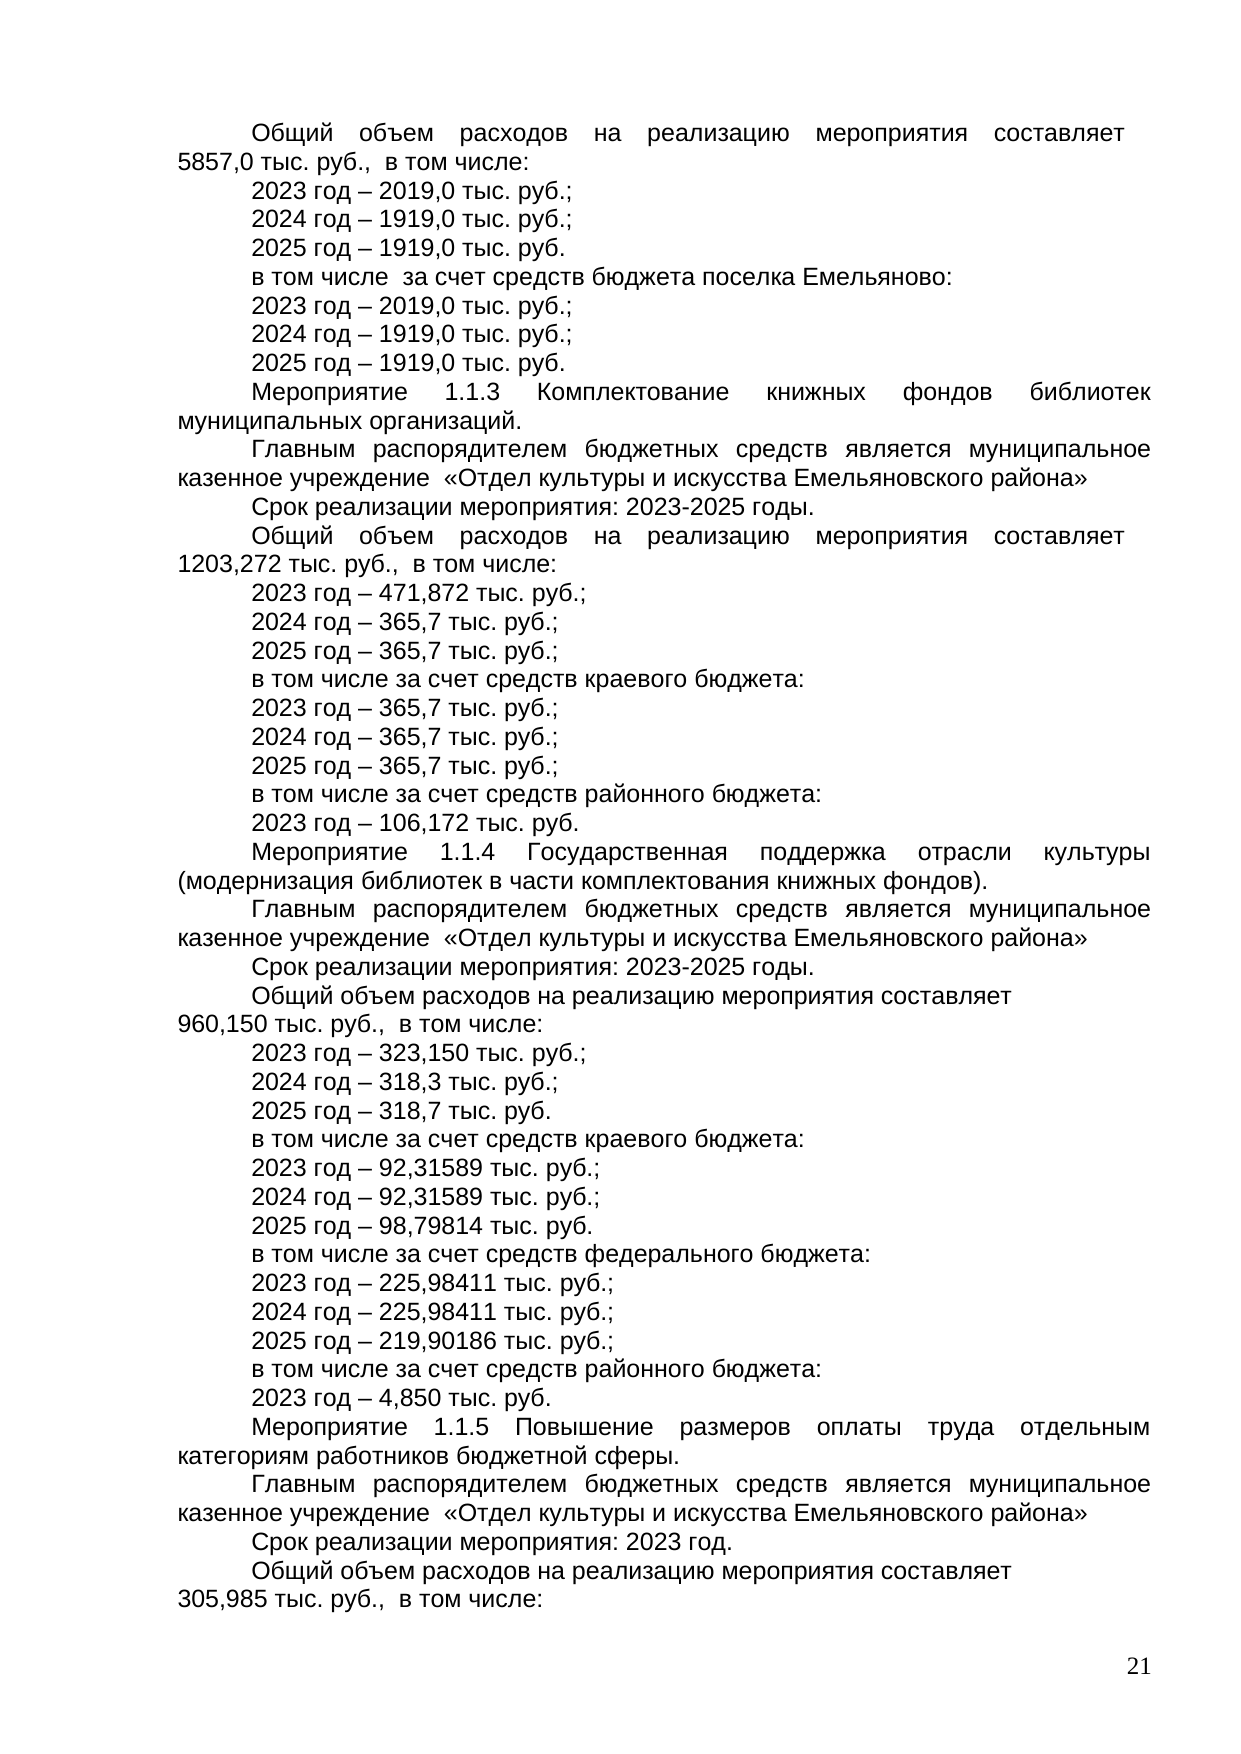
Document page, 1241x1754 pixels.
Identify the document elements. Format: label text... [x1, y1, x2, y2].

text 2025 год – 98,79814 тыс. руб. [177, 1211, 1152, 1239]
text Мероприятие 1.1.4 Государственная поддержка отрасли культуры (модернизация библиотек в части комплектования книжных фондов). [177, 837, 1152, 894]
text 2024 год – 1919,0 тыс. руб.; [177, 319, 1152, 348]
text 2023 год – 2019,0 тыс. руб.; [177, 291, 1152, 319]
text 2023 год – 2019,0 тыс. руб.; [177, 176, 1152, 204]
text Общий объем расходов на реализацию мероприятия составляет [177, 981, 1152, 1009]
text 2023 год – 225,98411 тыс. руб.; [177, 1268, 1152, 1297]
text 2025 год – 365,7 тыс. руб.; [177, 751, 1152, 779]
text в том числе за счет средств районного бюджета: [177, 1354, 1152, 1383]
text Срок реализации мероприятия: 2023-2025 годы. [177, 952, 1152, 981]
text в том числе за счет средств бюджета поселка Емельяново: [177, 262, 1152, 291]
text Общий объем расходов на реализацию мероприятия составляет 5857,0 тыс. руб., в том числе: [177, 118, 1152, 176]
text Главным распорядителем бюджетных средств является муниципальное казенное учреждение «Отдел культуры и искусства Емельяновского района» [177, 894, 1152, 952]
text 2025 год – 219,90186 тыс. руб.; [177, 1326, 1152, 1354]
text 2025 год – 318,7 тыс. руб. [177, 1096, 1152, 1124]
text 2023 год – 92,31589 тыс. руб.; [177, 1153, 1152, 1182]
text Главным распорядителем бюджетных средств является муниципальное казенное учреждение «Отдел культуры и искусства Емельяновского района» [177, 1469, 1152, 1527]
text Общий объем расходов на реализацию мероприятия составляет [177, 1556, 1152, 1584]
text в том числе за счет средств районного бюджета: [177, 779, 1152, 808]
text 2023 год – 323,150 тыс. руб.; [177, 1038, 1152, 1067]
text в том числе за счет средств краевого бюджета: [177, 1124, 1152, 1153]
text 2025 год – 1919,0 тыс. руб. [177, 233, 1152, 262]
text Общий объем расходов на реализацию мероприятия составляет 1203,272 тыс. руб., в том числе: [177, 521, 1152, 578]
text 2023 год – 106,172 тыс. руб. [177, 808, 1152, 837]
text 305,985 тыс. руб., в том числе: [177, 1584, 1152, 1613]
text 2023 год – 471,872 тыс. руб.; [177, 578, 1152, 607]
text Главным распорядителем бюджетных средств является муниципальное казенное учреждение «Отдел культуры и искусства Емельяновского района» [177, 434, 1152, 492]
text 2024 год – 1919,0 тыс. руб.; [177, 204, 1152, 233]
text Срок реализации мероприятия: 2023 год. [177, 1527, 1152, 1556]
text 2024 год – 365,7 тыс. руб.; [177, 607, 1152, 636]
text 2024 год – 365,7 тыс. руб.; [177, 722, 1152, 751]
text 2025 год – 1919,0 тыс. руб. [177, 348, 1152, 377]
text в том числе за счет средств федерального бюджета: [177, 1239, 1152, 1268]
text 2024 год – 225,98411 тыс. руб.; [177, 1297, 1152, 1326]
text Срок реализации мероприятия: 2023-2025 годы. [177, 492, 1152, 521]
text Мероприятие 1.1.3 Комплектование книжных фондов библиотек муниципальных организаций. [177, 377, 1152, 434]
text 2023 год – 365,7 тыс. руб.; [177, 693, 1152, 722]
text 2024 год – 318,3 тыс. руб.; [177, 1067, 1152, 1096]
text 2023 год – 4,850 тыс. руб. [177, 1383, 1152, 1412]
text 960,150 тыс. руб., в том числе: [177, 1009, 1152, 1038]
text 2024 год – 92,31589 тыс. руб.; [177, 1182, 1152, 1211]
text 2025 год – 365,7 тыс. руб.; [177, 636, 1152, 664]
text в том числе за счет средств краевого бюджета: [177, 664, 1152, 693]
text Мероприятие 1.1.5 Повышение размеров оплаты труда отдельным категориям работников бюджетной сферы. [177, 1412, 1152, 1469]
